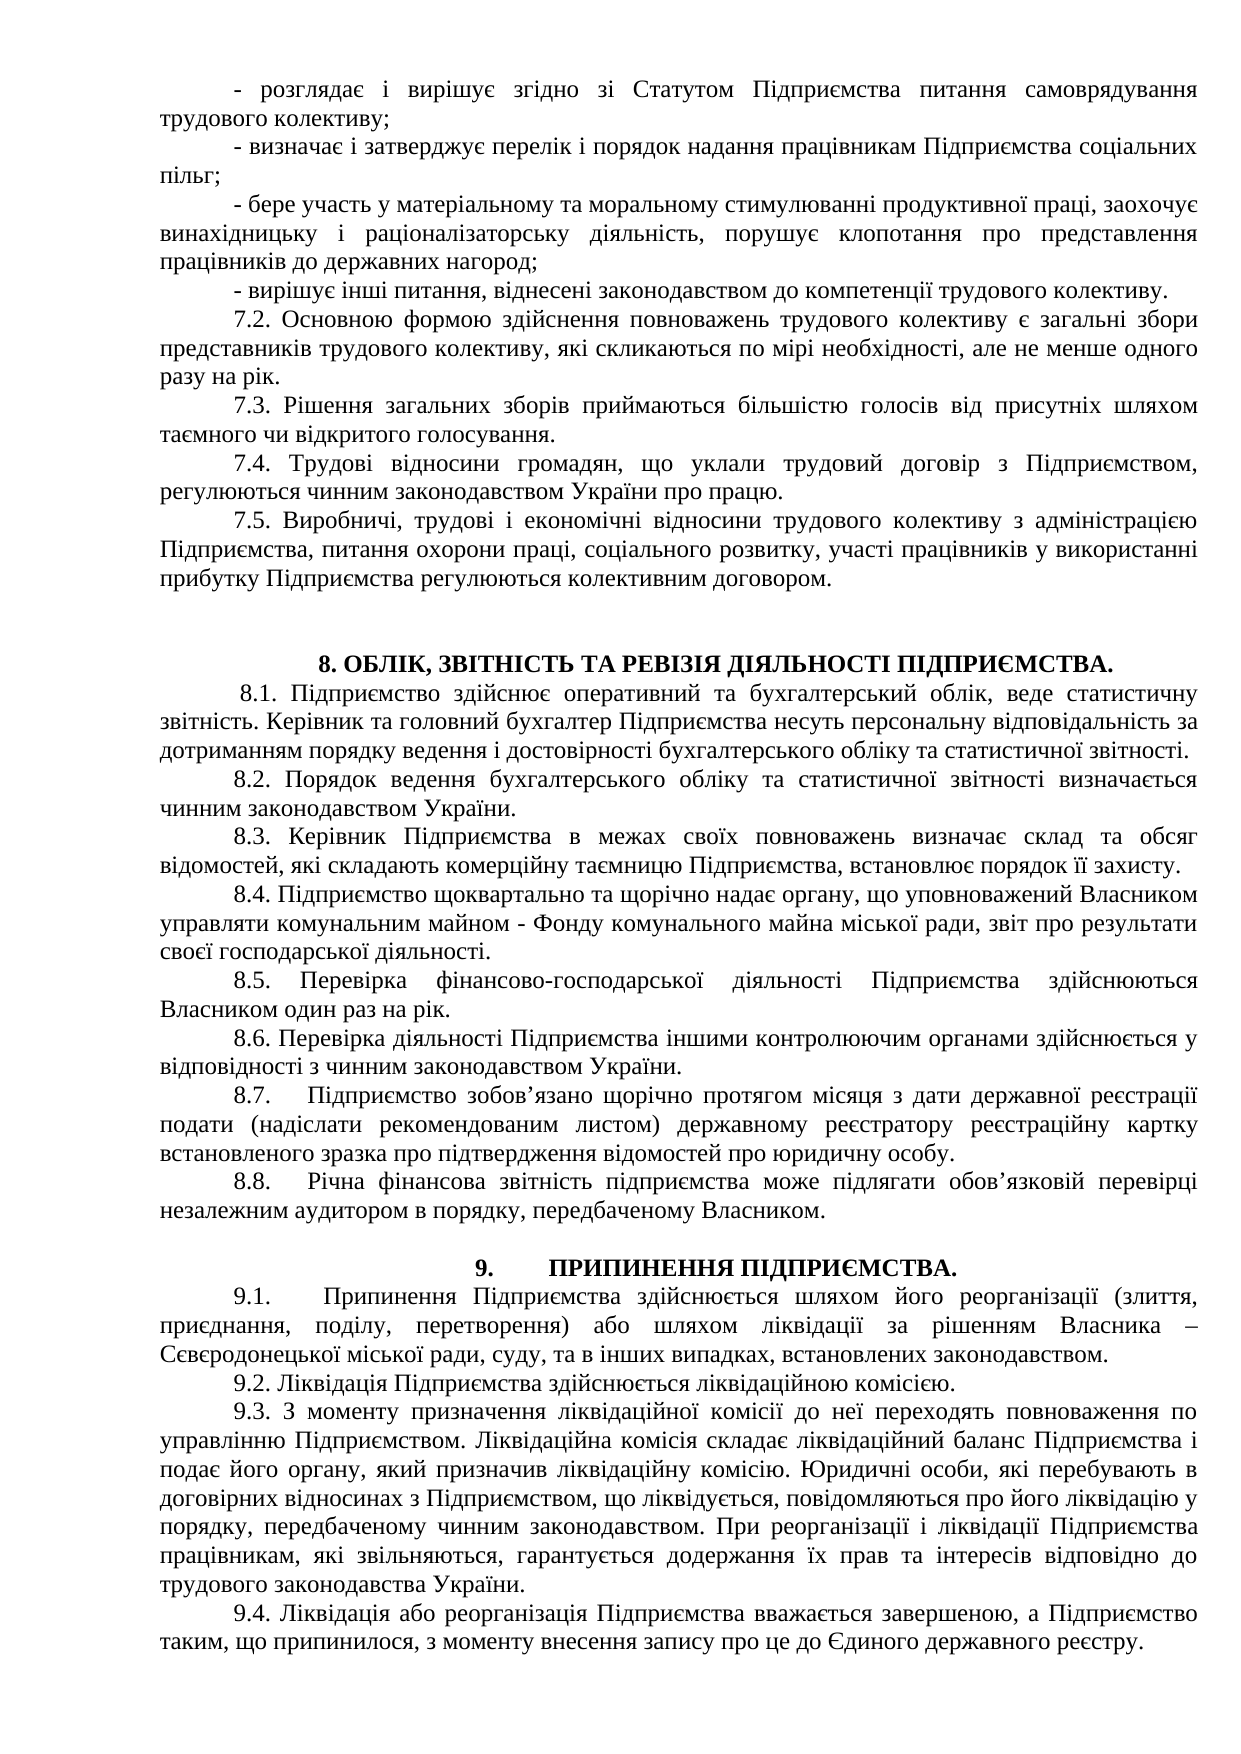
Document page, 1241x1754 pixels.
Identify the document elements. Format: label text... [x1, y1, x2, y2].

text 7.3. Рішення загальних зборів приймаються більшістю голосів від присутніх шляхом таємного чи відкритого голосування. [159, 390, 1199, 448]
text - визначає і затверджує перелік і порядок надання працівникам Підприємства соціальних пільг; [159, 131, 1199, 189]
text - вирішує інші питання, віднесені законодавством до компетенції трудового колективу. [159, 275, 1199, 304]
text 8.6. Перевірка діяльності Підприємства іншими контролюючим органами здійснюється у відповідності з чинним законодавством України. [159, 1023, 1199, 1080]
text 7.5. Виробничі, трудові і економічні відносини трудового колективу з адміністрацією Підприємства, питання охорони праці, соціального розвитку, участі працівників у використанні прибутку Підприємства регулюються колективним договором. [159, 505, 1199, 591]
list Підприємство зобов’язано щорічно протягом місяця з дати державної реєстрації подати (надіслати рекомендованим листом) державному реєстратору реєстраційну картку встановленого зразка про підтвердження відомостей про юридичну особу. [159, 1080, 1199, 1166]
text 7.2. Основною формою здійснення повноважень трудового колективу є загальні збори представників трудового колективу, які скликаються по мірі необхідності, але не менше одного разу на рік. [159, 304, 1199, 390]
text 8.3. Керівник Підприємства в межах своїх повноважень визначає склад та обсяг відомостей, які складають комерційну таємницю Підприємства, встановлює порядок її захисту. [159, 821, 1199, 879]
text 9.3. З моменту призначення ліквідаційної комісії до неї переходять повноваження по управлінню Підприємством. Ліквідаційна комісія складає ліквідаційний баланс Підприємства і подає його органу, який призначив ліквідаційну комісію. Юридичні особи, які перебувають в договірних відносинах з Підприємством, що ліквідується, повідомляються про його ліквідацію у порядку, передбаченому чинним законодавством. При реорганізації і ліквідації Підприємства працівникам, які звільняються, гарантується додержання їх прав та інтересів відповідно до трудового законодавства України. [159, 1396, 1199, 1598]
list ПРИПИНЕННЯ ПІДПРИЄМСТВА. [159, 1253, 1199, 1281]
text 8. ОБЛІК, ЗВІТНІСТЬ ТА РЕВІЗІЯ ДІЯЛЬНОСТІ ПІДПРИЄМСТВА. [159, 649, 1199, 678]
text - бере участь у матеріальному та моральному стимулюванні продуктивної праці, заохочує винахідницьку і раціоналізаторську діяльність, порушує клопотання про представлення працівників до державних нагород; [159, 189, 1199, 275]
text 8.1. Підприємство здійснює оперативний та бухгалтерський облік, веде статистичну звітність. Керівник та головний бухгалтер Підприємства несуть персональну відповідальність за дотриманням порядку ведення і достовірності бухгалтерського обліку та статистичної звітності. [159, 678, 1199, 764]
list Річна фінансова звітність підприємства може підлягати обов’язковій перевірці незалежним аудитором в порядку, передбаченому Власником. [159, 1166, 1199, 1224]
text 8.4. Підприємство щоквартально та щорічно надає органу, що уповноважений Власником управляти комунальним майном - Фонду комунального майна міської ради, звіт про результати своєї господарської діяльності. [159, 879, 1199, 965]
text 9.4. Ліквідація або реорганізація Підприємства вважається завершеною, а Підприємство таким, що припинилося, з моменту внесення запису про це до Єдиного державного реєстру. [159, 1598, 1199, 1655]
list Припинення Підприємства здійснюється шляхом його реорганізації (злиття, приєднання, поділу, перетворення) або шляхом ліквідації за рішенням Власника – Сєвєродонецької міської ради, суду, та в інших випадках, встановлених законодавством. [159, 1281, 1199, 1368]
text 8.2. Порядок ведення бухгалтерського обліку та статистичної звітності визначається чинним законодавством України. [159, 764, 1199, 821]
text 9.2. Ліквідація Підприємства здійснюється ліквідаційною комісією. [159, 1368, 1199, 1396]
text - розглядає і вирішує згідно зі Статутом Підприємства питання самоврядування трудового колективу; [159, 74, 1199, 131]
text 7.4. Трудові відносини громадян, що уклали трудовий договір з Підприємством, регулюються чинним законодавством України про працю. [159, 448, 1199, 505]
text 8.5. Перевірка фінансово-господарської діяльності Підприємства здійснюються Власником один раз на рік. [159, 965, 1199, 1023]
